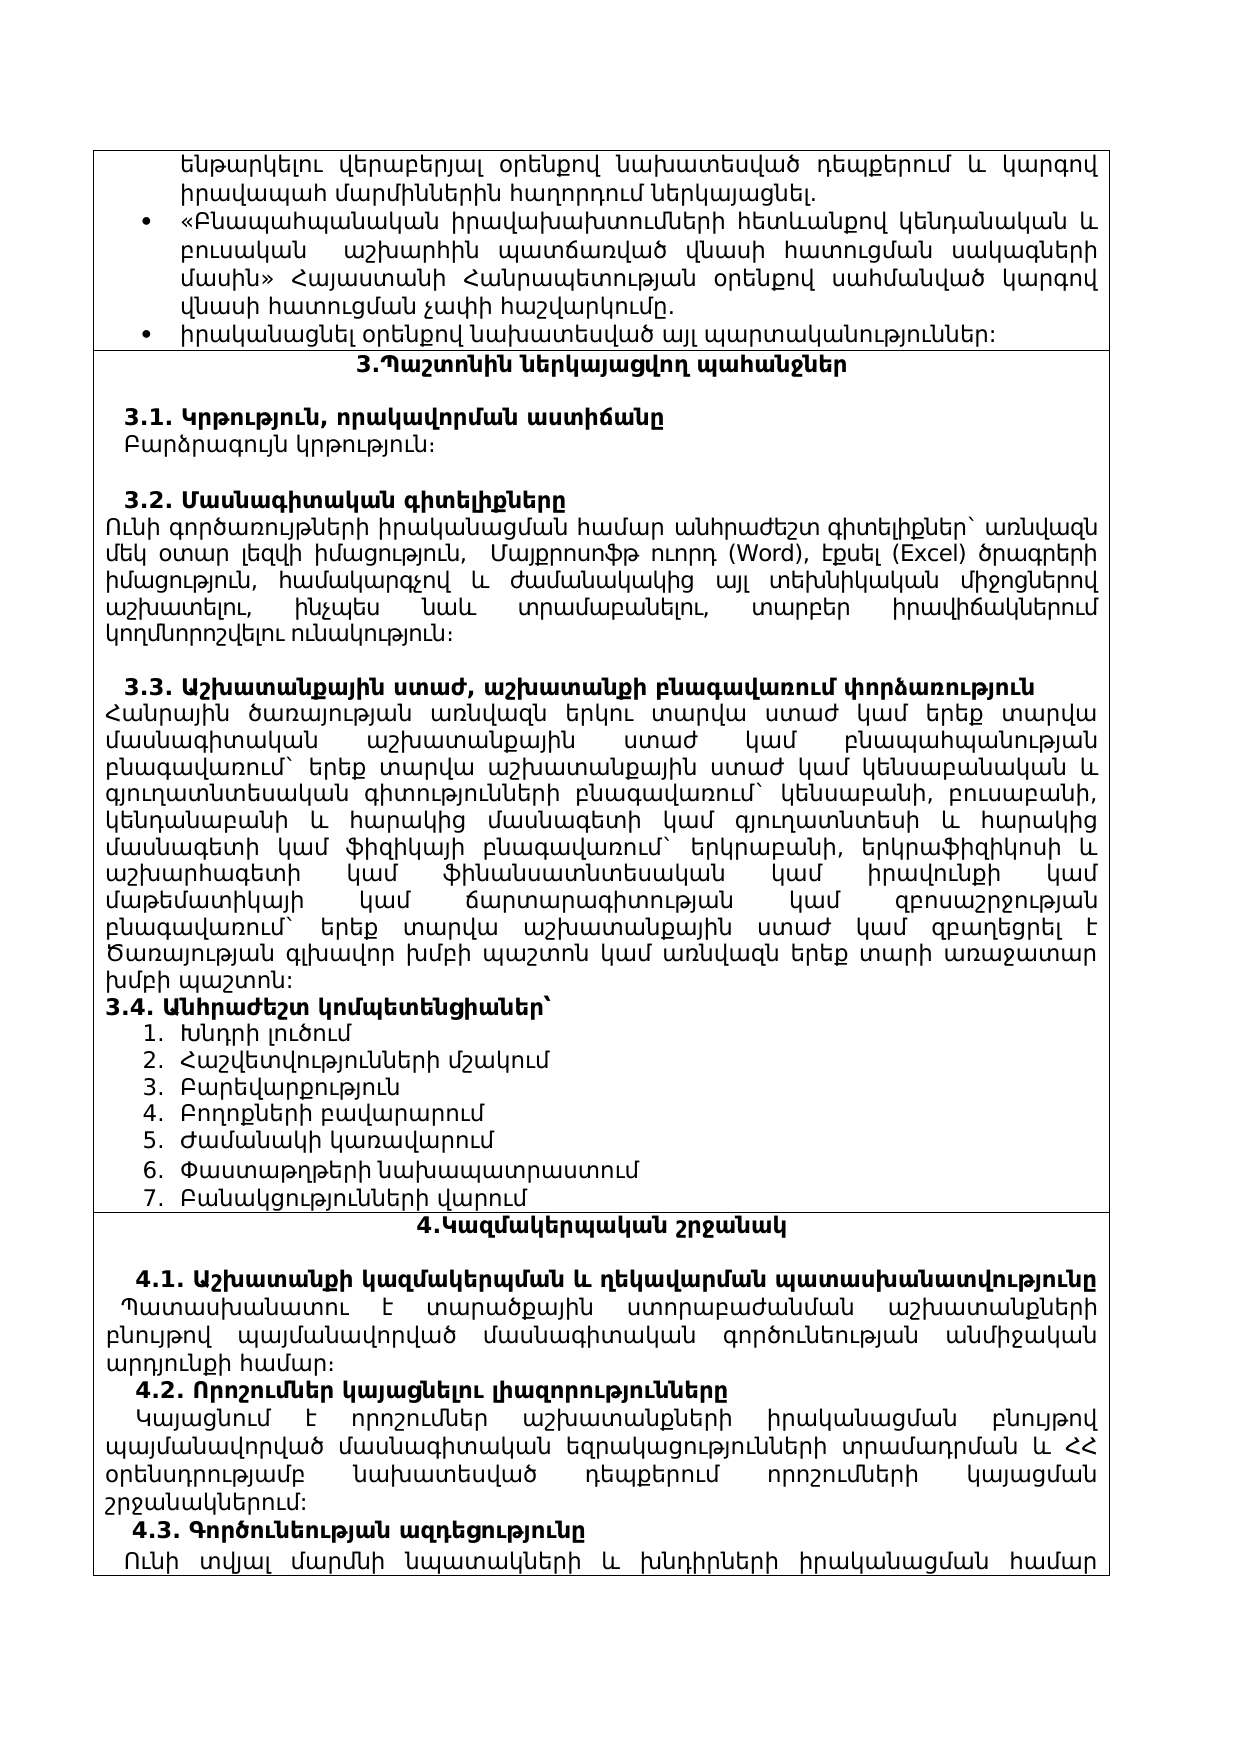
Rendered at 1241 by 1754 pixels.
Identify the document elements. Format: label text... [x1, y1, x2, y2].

table_cell 3.Պաշտոնին ներկայացվող պահանջներ 3.1. Կրթություն, որակավորման աստիճանը Բարձրագույն կրթություն։ 3.2. Մասնագիտական գիտելիքները Ունի գործառույթների իրականացման համար անհրաժեշտ գիտելիքներ` առնվազն մեկ օտար լեզվի իմացություն, Մայքրոսոֆթ ուորդ (Word), էքսել (Excel) ծրագրերի իմացություն, համակարգչով և ժամանակակից այլ տեխնիկական միջոցներով աշխատելու, ինչպես նաև տրամաբանելու, տարբեր իրավիճակներում կողմնորոշվելու ունակություն։ 3.3. Աշխատանքային ստաժ, աշխատանքի բնագավառում փորձառություն Հանրային ծառայության առնվազն երկու տարվա ստաժ կամ երեք տարվա մասնագիտական աշխատանքային ստաժ կամ բնապահպանության բնագավառում` երեք տարվա աշխատանքային ստաժ կամ կենսաբանական և գյուղատնտեսական գիտությունների բնագավառում` կենսաբանի, բուսաբանի, կենդանաբանի և հարակից մասնագետի կամ գյուղատնտեսի և հարակից մասնագետի կամ ֆիզիկայի բնագավառում` երկրաբանի, երկրաֆիզիկոսի և աշխարհագետի կամ ֆինանսատնտեսական կամ իրավունքի կամ մաթեմատիկայի կամ ճարտարագիտության կամ զբոսաշրջության բնագավառում` երեք տարվա աշխատանքային ստաժ կամ զբաղեցրել է Ծառայության գլխավոր խմբի պաշտոն կամ առնվազն երեք տարի առաջատար խմբի պաշտոն: 3.4. Անհրաժեշտ կոմպետենցիաներ՝ Խնդրի լուծում Հաշվետվությունների մշակում Բարեվարքություն Բողոքների բավարարում Ժամանակի կառավարում Փաստաթղթերի նախապատրաստում Բանակցությունների վարում [94, 351, 1109, 1212]
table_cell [94, 151, 1109, 350]
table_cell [94, 1213, 1109, 1574]
